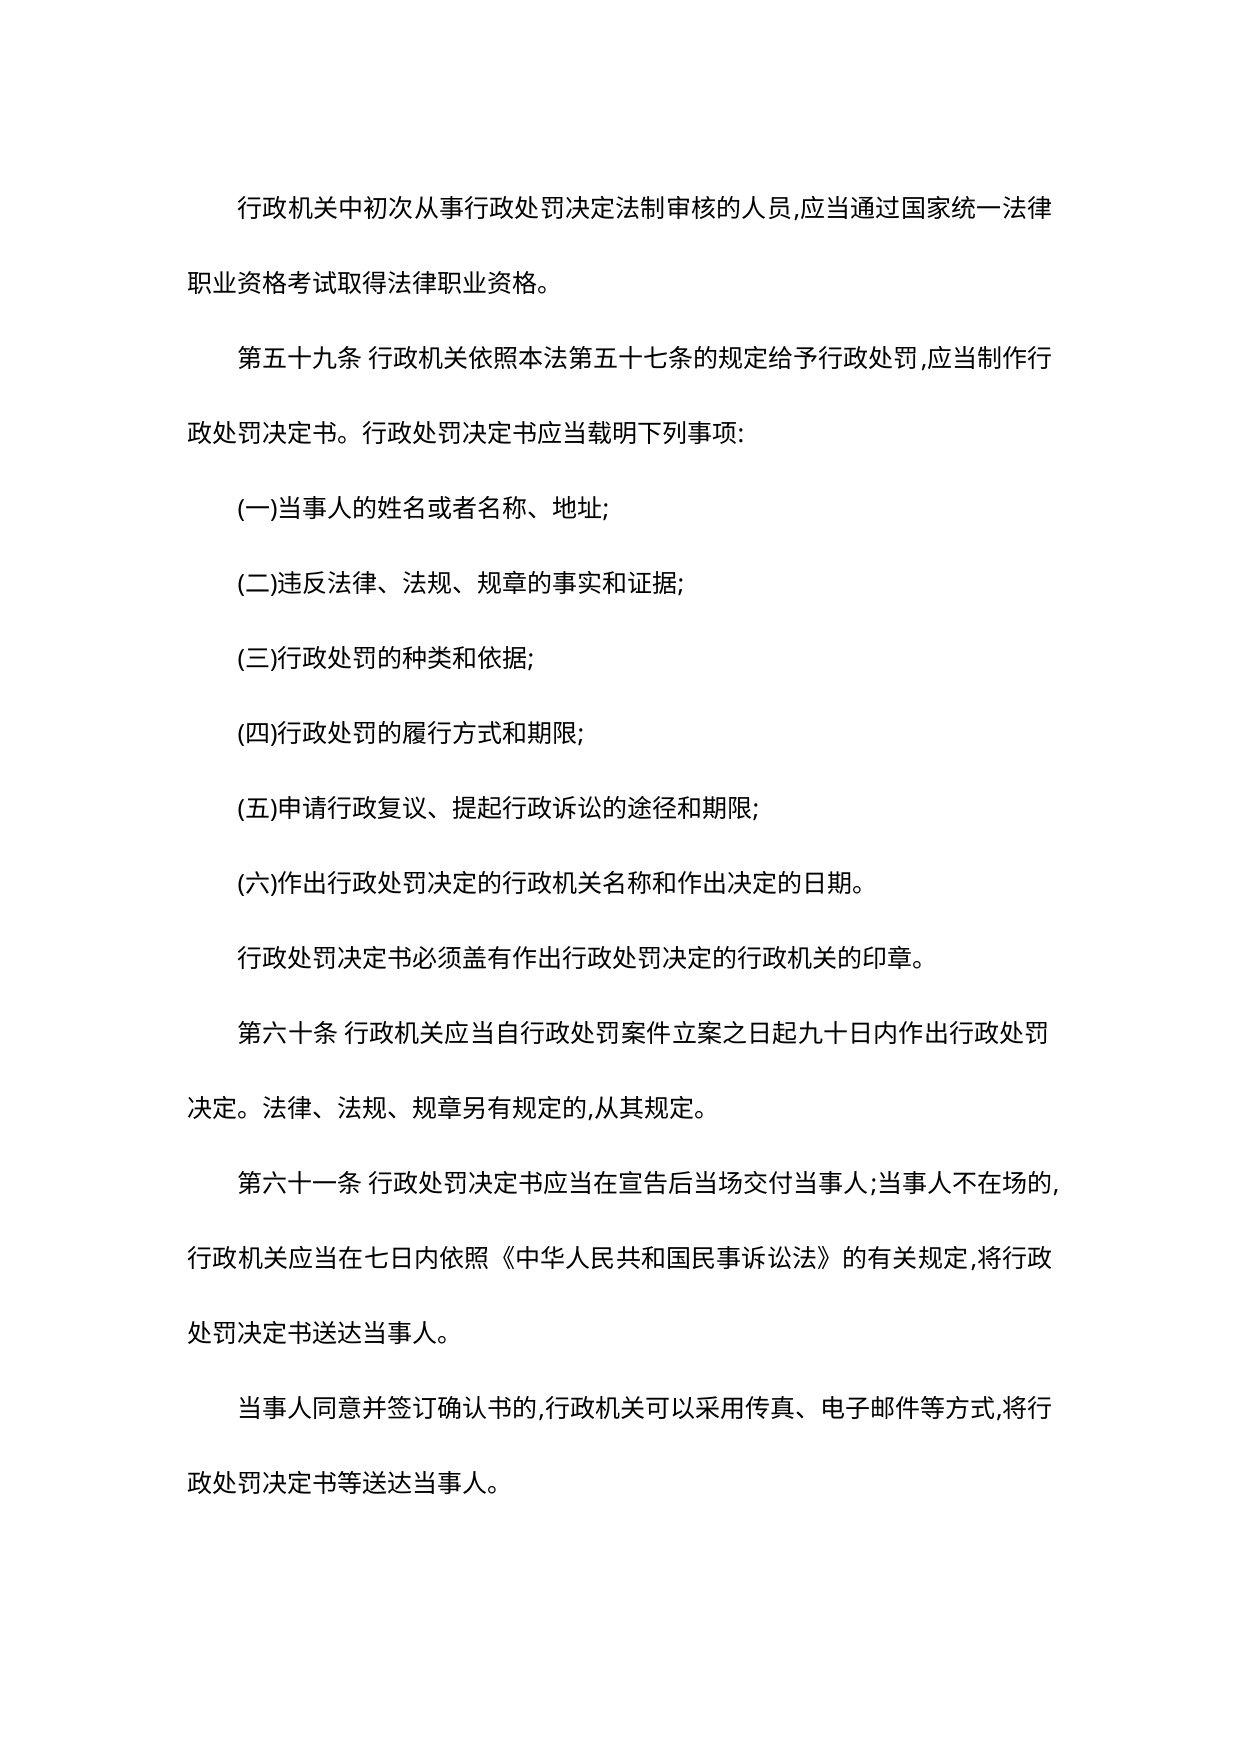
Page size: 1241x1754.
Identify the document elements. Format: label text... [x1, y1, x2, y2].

text (三)行政处罚的种类和依据; [187, 600, 1053, 675]
text (二)违反法律、法规、规章的事实和证据; [187, 525, 1053, 600]
text 行政机关中初次从事行政处罚决定法制审核的人员,应当通过国家统一法律职业资格考试取得法律职业资格。 [187, 150, 1053, 300]
text (一)当事人的姓名或者名称、地址; [187, 450, 1053, 525]
text 行政处罚决定书必须盖有作出行政处罚决定的行政机关的印章。 [187, 900, 1053, 975]
text 当事人同意并签订确认书的,行政机关可以采用传真、电子邮件等方式,将行政处罚决定书等送达当事人。 [187, 1350, 1053, 1500]
text (五)申请行政复议、提起行政诉讼的途径和期限; [187, 750, 1053, 825]
text 第五十九条 行政机关依照本法第五十七条的规定给予行政处罚,应当制作行政处罚决定书。行政处罚决定书应当载明下列事项: [187, 300, 1053, 450]
text (四)行政处罚的履行方式和期限; [187, 675, 1053, 750]
text 第六十一条 行政处罚决定书应当在宣告后当场交付当事人;当事人不在场的,行政机关应当在七日内依照《中华人民共和国民事诉讼法》的有关规定,将行政处罚决定书送达当事人。 [187, 1125, 1053, 1350]
text 第六十条 行政机关应当自行政处罚案件立案之日起九十日内作出行政处罚决定。法律、法规、规章另有规定的,从其规定。 [187, 975, 1053, 1125]
text (六)作出行政处罚决定的行政机关名称和作出决定的日期。 [187, 825, 1053, 900]
